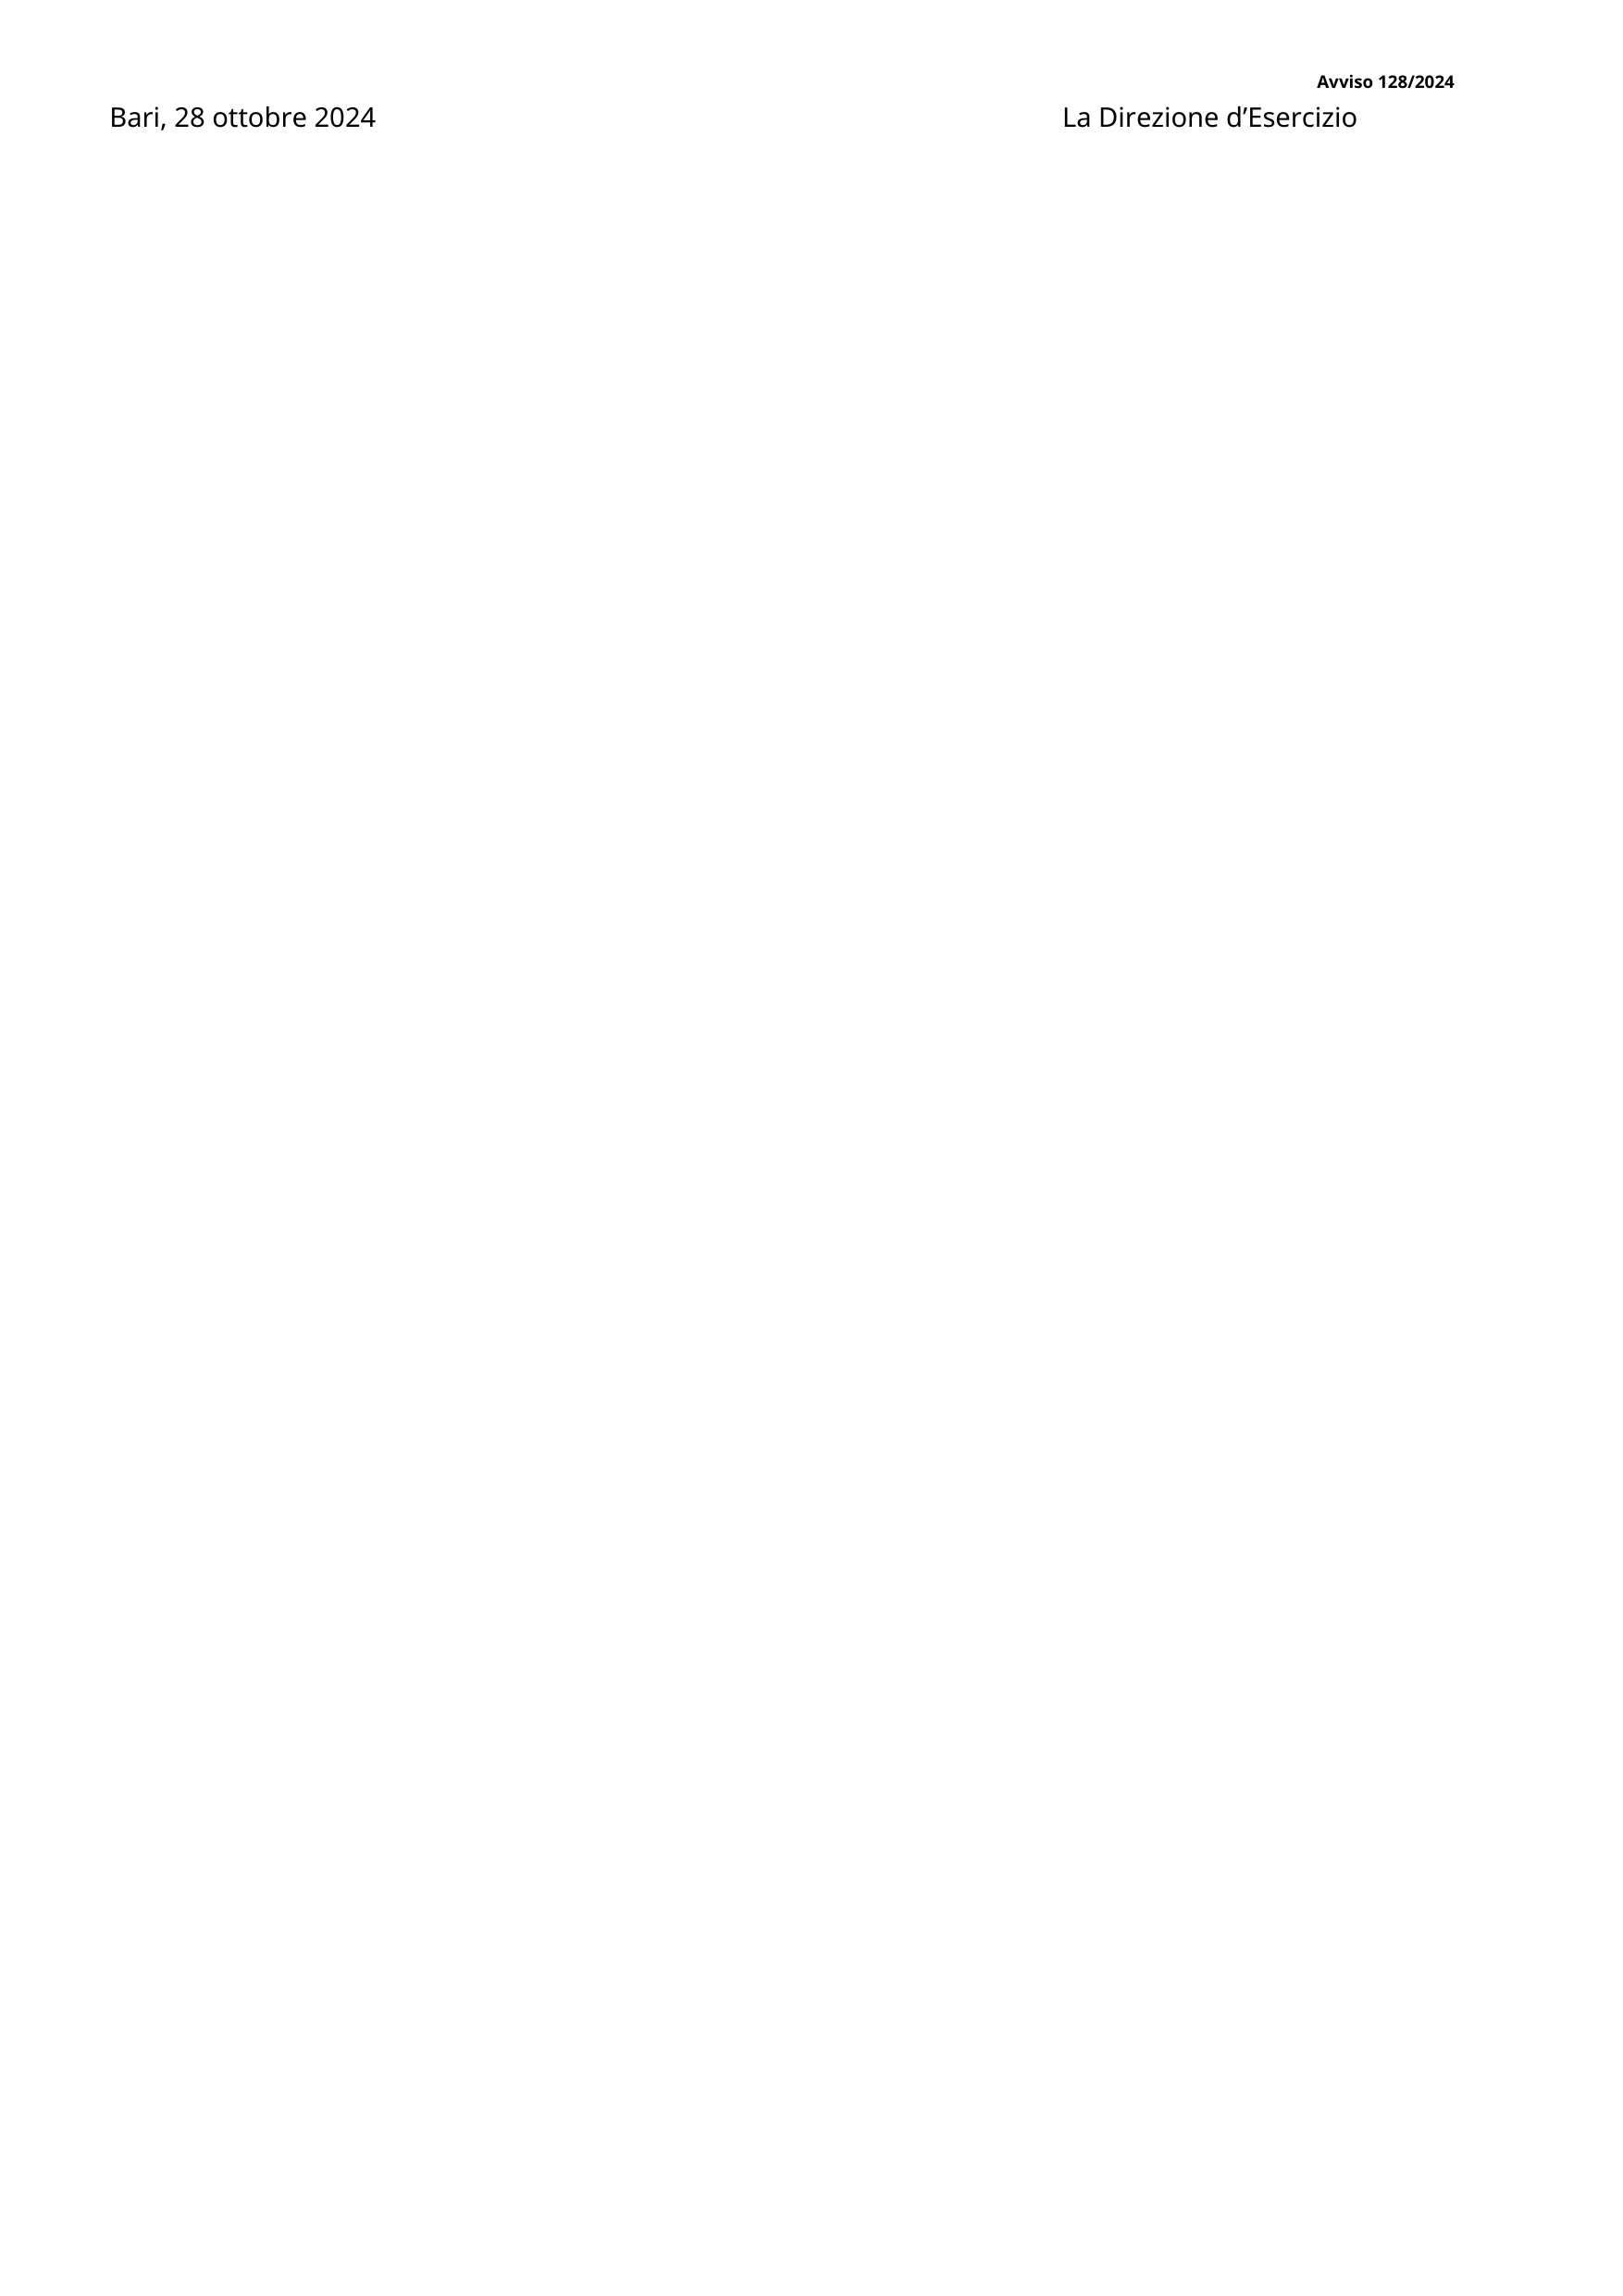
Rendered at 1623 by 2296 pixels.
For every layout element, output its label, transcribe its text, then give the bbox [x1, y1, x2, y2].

subtitle Bari, 28 ottobre 2024 La Direzione d’Esercizio [109, 98, 1541, 135]
